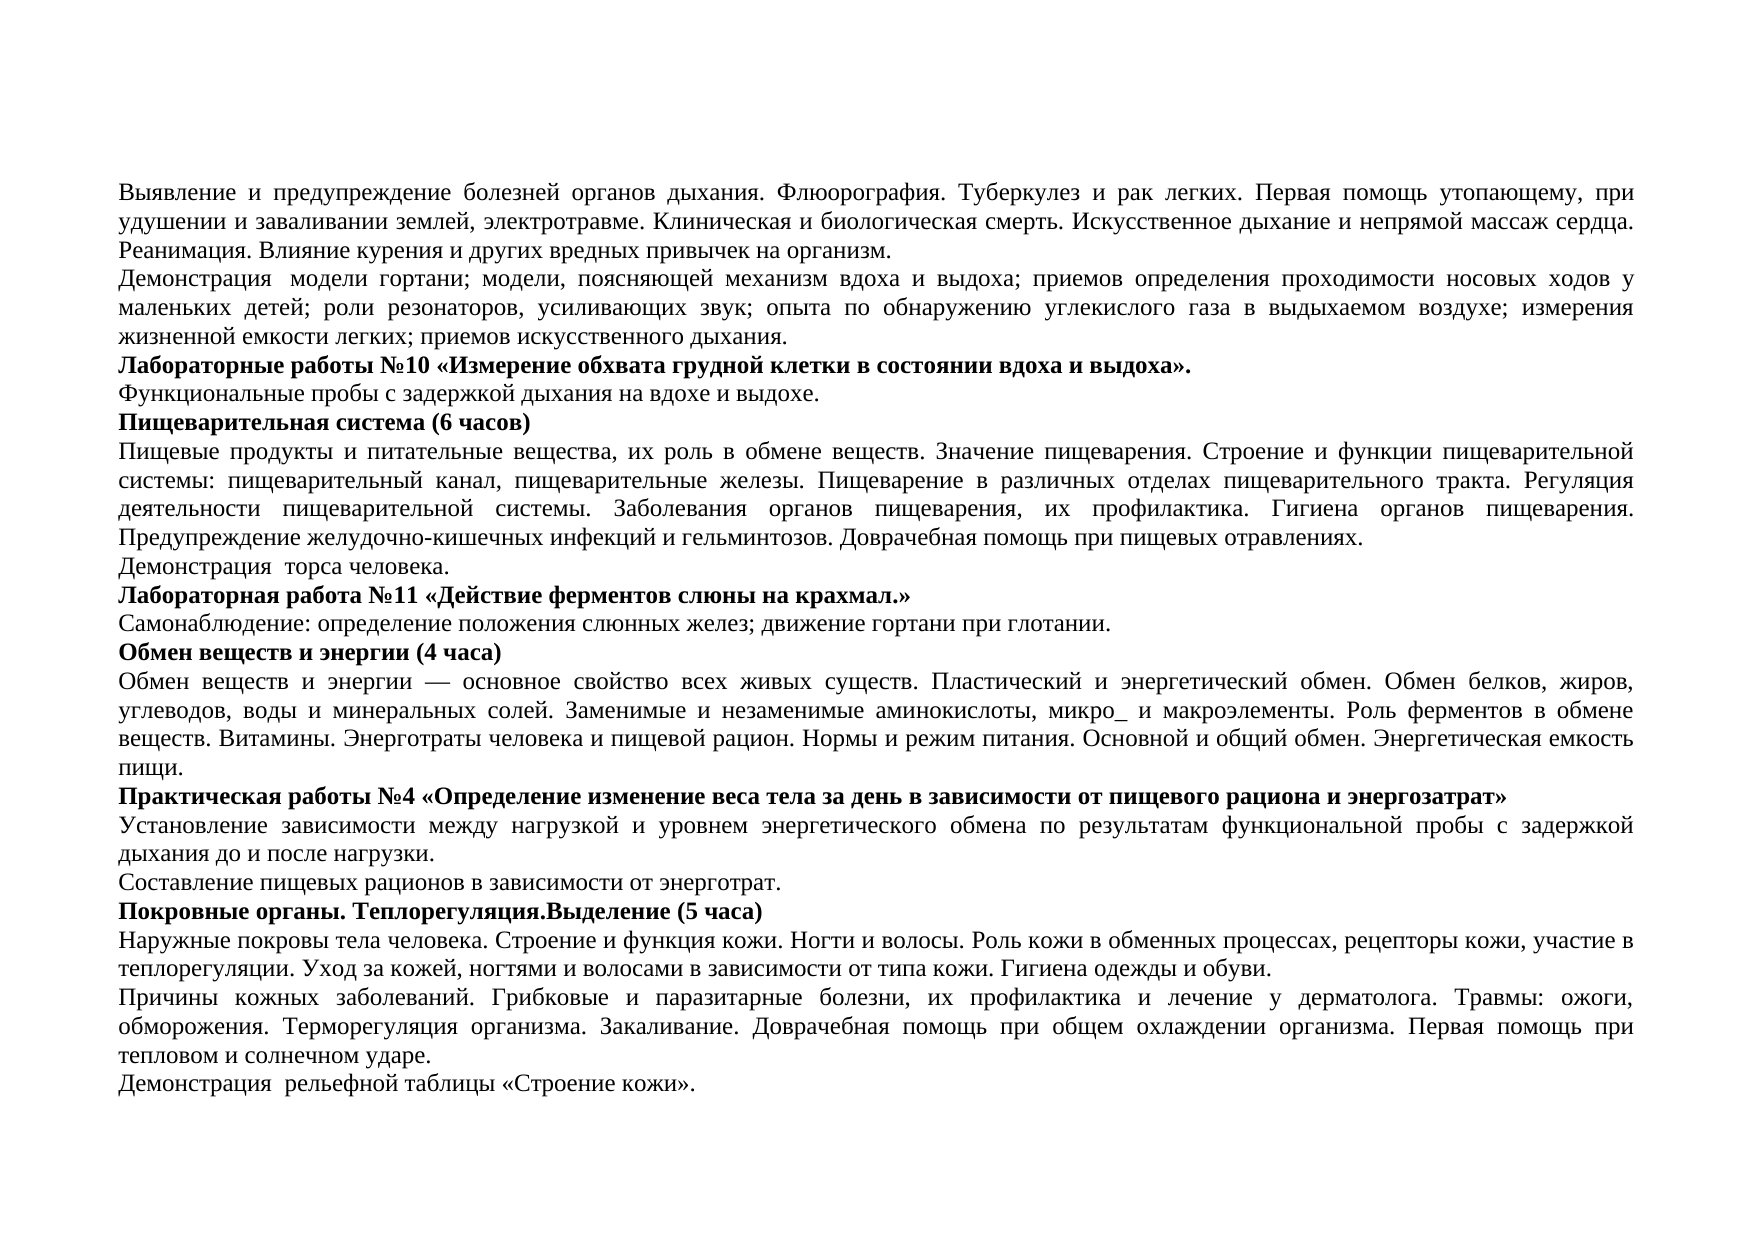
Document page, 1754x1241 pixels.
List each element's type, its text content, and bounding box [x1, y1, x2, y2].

text Причины кожных заболеваний. Грибковые и паразитарные болезни, их профилактика и лечение у дерматолога. Травмы: ожоги, обморожения. Терморегуляция организма. Закаливание. Доврачебная помощь при общем охлаждении организма. Первая помощь при тепловом и солнечном ударе. [118, 982, 1636, 1068]
text Пищеварительная система (6 часов) [118, 407, 1636, 436]
text Покровные органы. Теплорегуляция.Выделение (5 часа) [118, 896, 1636, 925]
text Составление пищевых рационов в зависимости от энерготрат. [118, 867, 1636, 896]
text Функциональные пробы с задержкой дыхания на вдохе и выдохе. [118, 378, 1636, 407]
text Демонстрация торса человека. [118, 551, 1636, 580]
text Наружные покровы тела человека. Строение и функция кожи. Ногти и волосы. Роль кожи в обменных процессах, рецепторы кожи, участие в теплорегуляции. Уход за кожей, ногтями и волосами в зависимости от типа кожи. Гигиена одежды и обуви. [118, 925, 1636, 982]
text Обмен веществ и энергии (4 часа) [118, 637, 1636, 666]
text Лабораторная работа №11 «Действие ферментов слюны на крахмал.» [118, 580, 1636, 608]
text Обмен веществ и энергии — основное свойство всех живых существ. Пластический и энергетический обмен. Обмен белков, жиров, углеводов, воды и минеральных солей. Заменимые и незаменимые аминокислоты, микро_ и макроэлементы. Роль ферментов в обмене веществ. Витамины. Энерготраты человека и пищевой рацион. Нормы и режим питания. Основной и общий обмен. Энергетическая емкость пищи. [118, 666, 1636, 781]
text Демонстрация модели гортани; модели, поясняющей механизм вдоха и выдоха; приемов определения проходимости носовых ходов у маленьких детей; роли резонаторов, усиливающих звук; опыта по обнаружению углекислого газа в выдыхаемом воздухе; измерения жизненной емкости легких; приемов искусственного дыхания. [118, 263, 1636, 350]
text Лабораторные работы №10 «Измерение обхвата грудной клетки в состоянии вдоха и выдоха». [118, 350, 1636, 378]
text Практическая работы №4 «Определение изменение веса тела за день в зависимости от пищевого рациона и энергозатрат» [118, 781, 1636, 810]
text Самонаблюдение: определение положения слюнных желез; движение гортани при глотании. [118, 608, 1636, 637]
text Установление зависимости между нагрузкой и уровнем энергетического обмена по результатам функциональной пробы с задержкой дыхания до и после нагрузки. [118, 810, 1636, 867]
text Демонстрация рельефной таблицы «Строение кожи». [118, 1068, 1636, 1097]
text Выявление и предупреждение болезней органов дыхания. Флюорография. Туберкулез и рак легких. Первая помощь утопающему, при удушении и заваливании землей, электротравме. Клиническая и биологическая смерть. Искусственное дыхание и непрямой массаж сердца. Реанимация. Влияние курения и других вредных привычек на организм. [118, 177, 1636, 263]
text Пищевые продукты и питательные вещества, их роль в обмене веществ. Значение пищеварения. Строение и функции пищеварительной системы: пищеварительный канал, пищеварительные железы. Пищеварение в различных отделах пищеварительного тракта. Регуляция деятельности пищеварительной системы. Заболевания органов пищеварения, их профилактика. Гигиена органов пищеварения. Предупреждение желудочно-кишечных инфекций и гельминтозов. Доврачебная помощь при пищевых отравлениях. [118, 436, 1636, 551]
